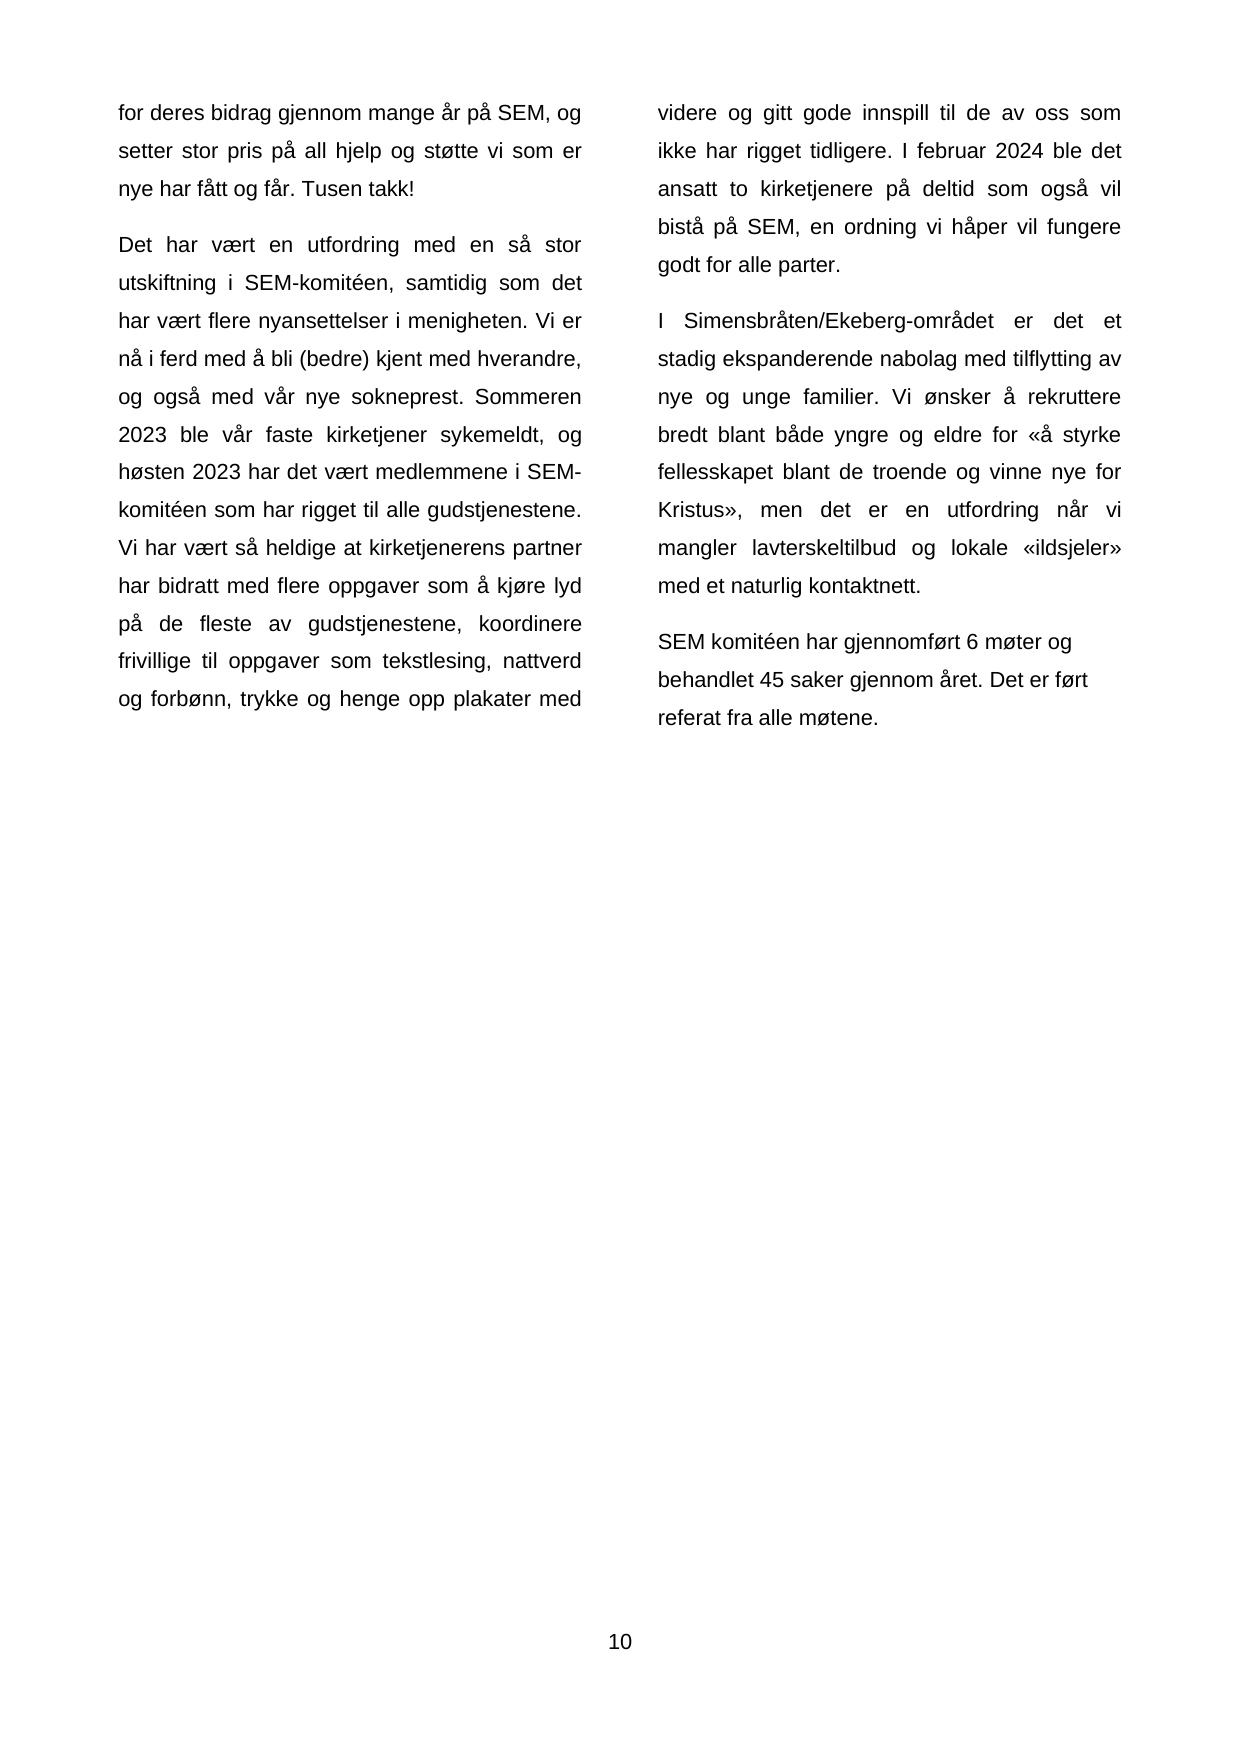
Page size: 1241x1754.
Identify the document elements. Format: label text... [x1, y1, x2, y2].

text Det har vært en utfordring med en så stor utskiftning i SEM-komitéen, samtidig som det har vært flere nyansettelser i menigheten. Vi er nå i ferd med å bli (bedre) kjent med hverandre, og også med vår nye sokneprest. Sommeren 2023 ble vår faste kirketjener sykemeldt, og høsten 2023 har det vært medlemmene i SEM-komitéen som har rigget til alle gudstjenestene. Vi har vært så heldige at kirketjenerens partner har bidratt med flere oppgaver som å kjøre lyd på de fleste av gudstjenestene, koordinere frivillige til oppgaver som tekstlesing, nattverd og forbønn, trykke og henge opp plakater med videre og gitt gode innspill til de av oss som ikke har rigget tidligere. I februar 2024 ble det ansatt to kirketjenere på deltid som også vil bistå på SEM, en ordning vi håper vil fungere godt for alle parter. [658, 100, 1122, 277]
text I Simensbråten/Ekeberg-området er det et stadig ekspanderende nabolag med tilflytting av nye og unge familier. Vi ønsker å rekruttere bredt blant både yngre og eldre for «å styrke fellesskapet blant de troende og vinne nye for Kristus», men det er en utfordring når vi mangler lavterskeltilbud og lokale «ildsjeler» med et naturlig kontaktnett. [658, 308, 1122, 598]
text Det har vært en utfordring med en så stor utskiftning i SEM-komitéen, samtidig som det har vært flere nyansettelser i menigheten. Vi er nå i ferd med å bli (bedre) kjent med hverandre, og også med vår nye sokneprest. Sommeren 2023 ble vår faste kirketjener sykemeldt, og høsten 2023 har det vært medlemmene i SEM-komitéen som har rigget til alle gudstjenestene. Vi har vært så heldige at kirketjenerens partner har bidratt med flere oppgaver som å kjøre lyd på de fleste av gudstjenestene, koordinere frivillige til oppgaver som tekstlesing, nattverd og forbønn, trykke og henge opp plakater med videre og gitt gode innspill til de av oss som ikke har rigget tidligere. I februar 2024 ble det ansatt to kirketjenere på deltid som også vil bistå på SEM, en ordning vi håper vil fungere godt for alle parter. [118, 232, 583, 711]
text SEM komitéen har gjennomført 6 møter og behandlet 45 saker gjennom året. Det er ført referat fra alle møtene. [658, 629, 1122, 730]
